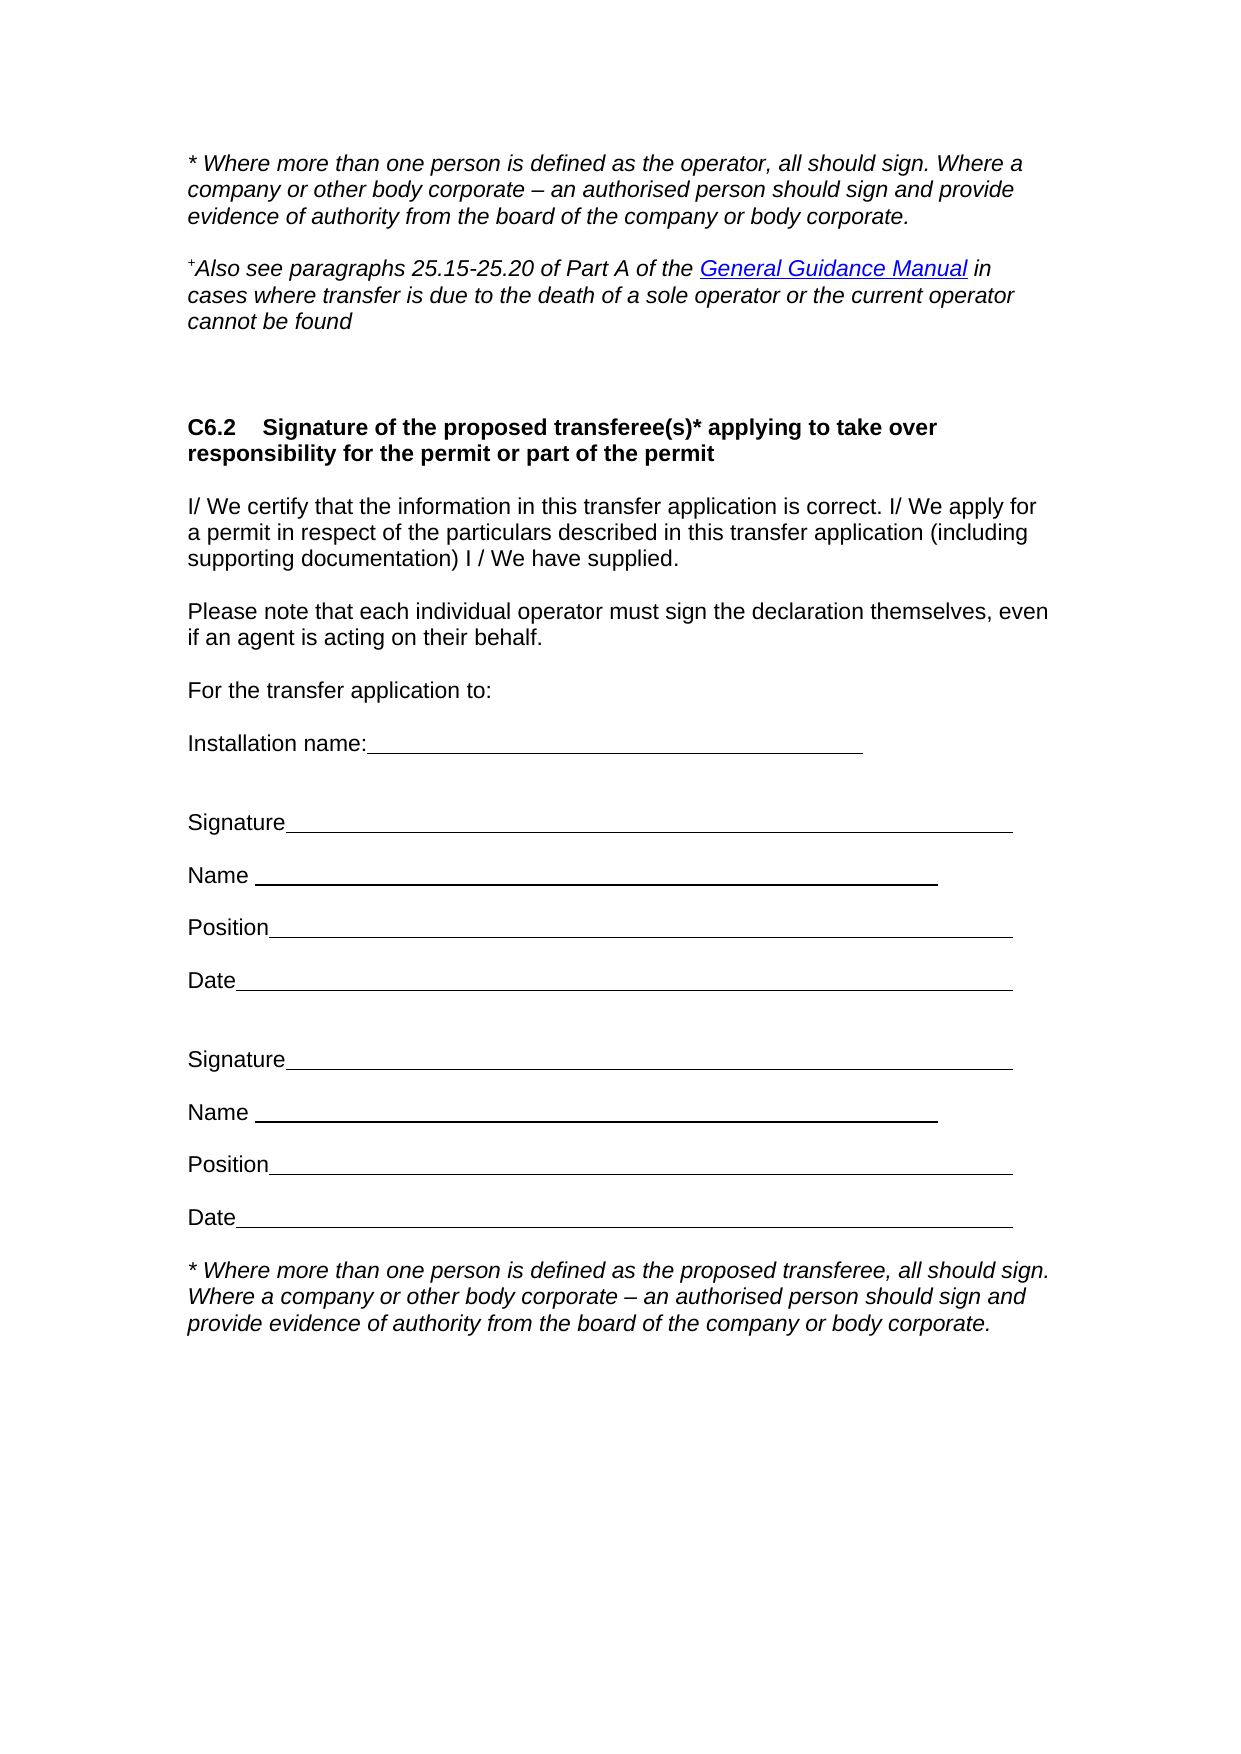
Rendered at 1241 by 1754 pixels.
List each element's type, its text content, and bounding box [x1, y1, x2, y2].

text Position [187, 914, 1053, 941]
text Signature [187, 1046, 1053, 1072]
text Date [187, 1204, 1053, 1231]
text Please note that each individual operator must sign the declaration themselves, even if an agent is acting on their behalf. [187, 598, 1053, 651]
text Name [187, 862, 1053, 888]
text Signature [187, 809, 1053, 835]
text Installation name: [187, 730, 1053, 756]
text C6.2 Signature of the proposed transferee(s)* applying to take over responsibility for the permit or part of the permit [187, 413, 1053, 466]
text * Where more than one person is defined as the operator, all should sign. Where a company or other body corporate – an authorised person should sign and provide evidence of authority from the board of the company or body corporate. [187, 150, 1053, 229]
text Date [187, 967, 1053, 993]
text +Also see paragraphs 25.15-25.20 of Part A of the General Guidance Manual in cases where transfer is due to the death of a sole operator or the current operator cannot be found [187, 255, 1053, 334]
text For the transfer application to: [187, 677, 1053, 703]
text Position [187, 1151, 1053, 1178]
text * Where more than one person is defined as the proposed transferee, all should sign. Where a company or other body corporate – an authorised person should sign and provide evidence of authority from the board of the company or body corporate. [187, 1257, 1053, 1336]
text Name [187, 1099, 1053, 1125]
text I/ We certify that the information in this transfer application is correct. I/ We apply for a permit in respect of the particulars described in this transfer application (including supporting documentation) I / We have supplied. [187, 493, 1053, 572]
